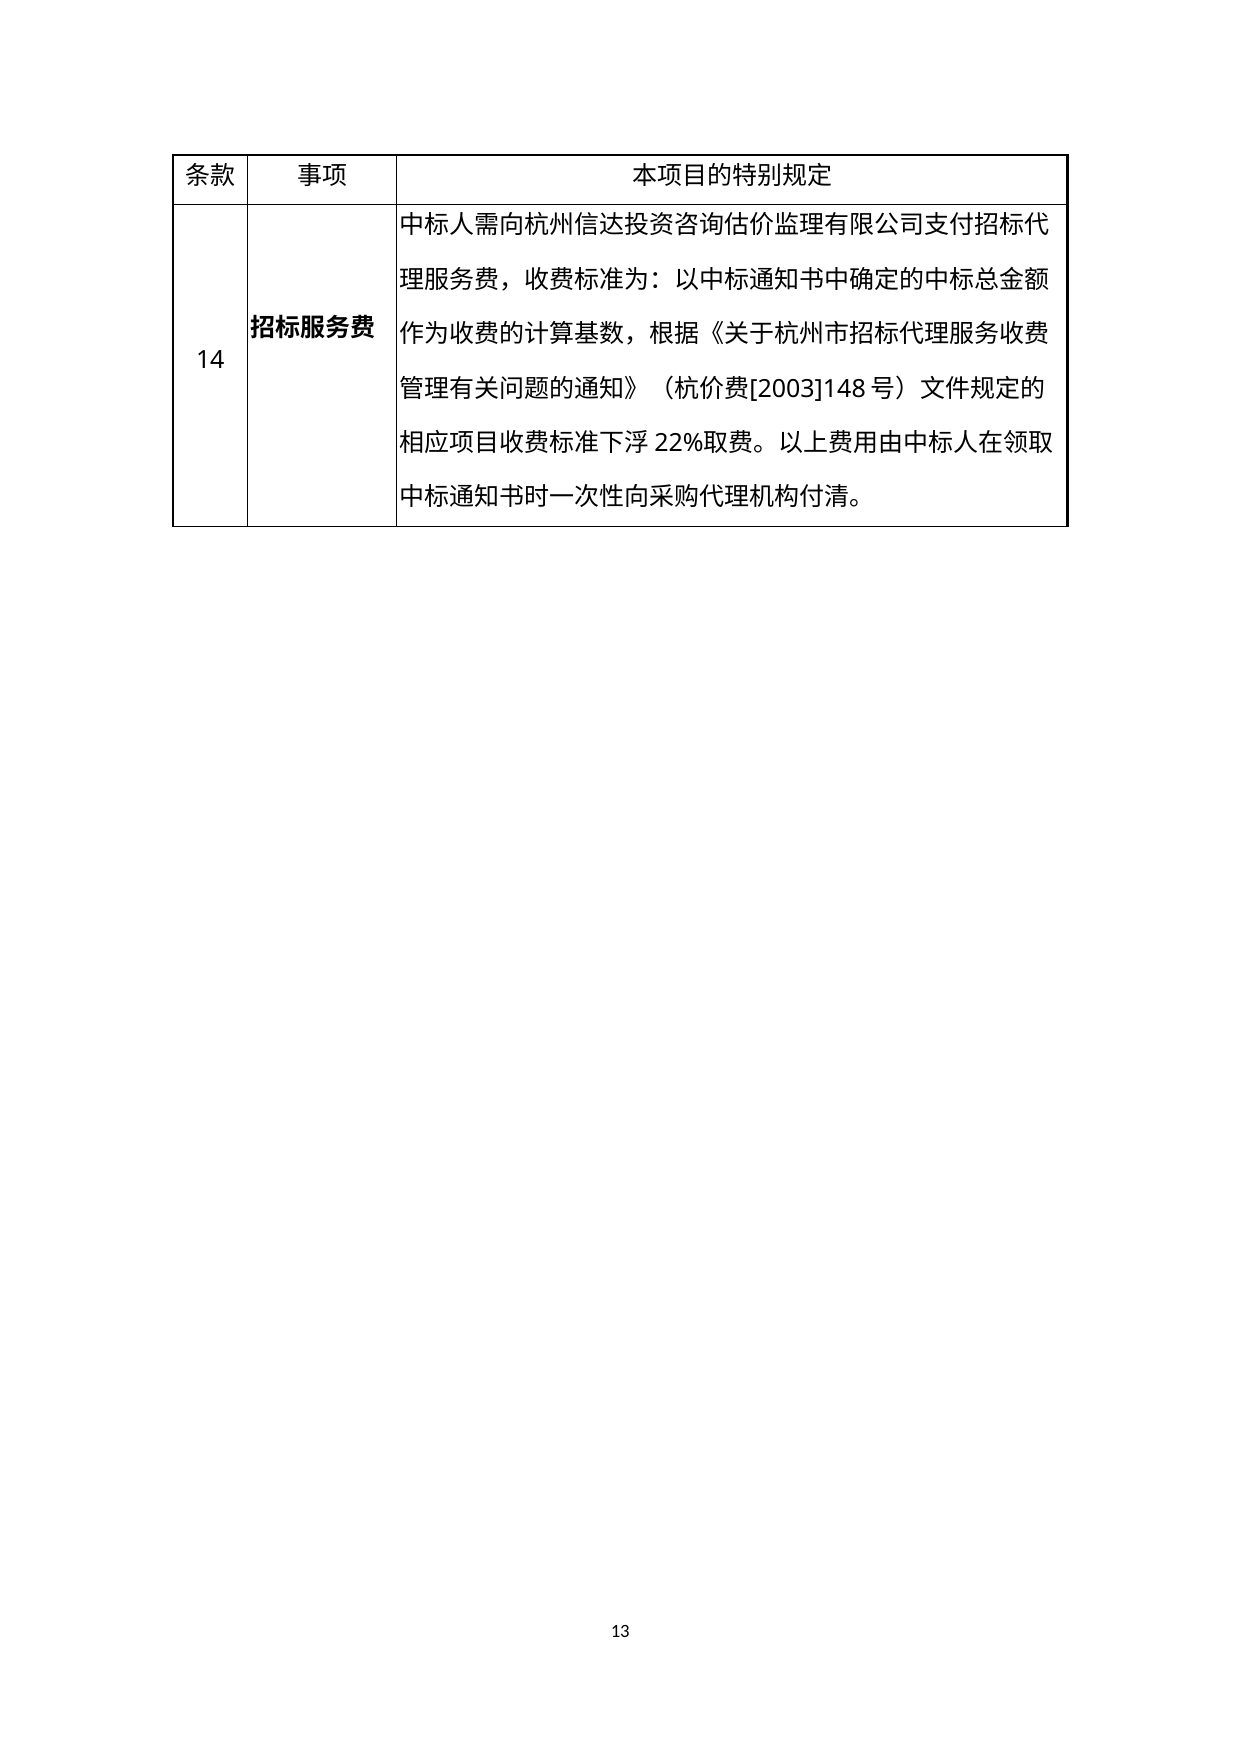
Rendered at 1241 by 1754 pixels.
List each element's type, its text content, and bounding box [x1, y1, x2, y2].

table_header 条款 [174, 156, 247, 204]
table_header 本项目的特别规定 [397, 156, 1066, 204]
table_header 事项 [248, 156, 396, 204]
table_cell 14 [174, 205, 247, 526]
table_cell 招标服务费 [248, 205, 396, 526]
table_cell 中标人需向杭州信达投资咨询估价监理有限公司支付招标代理服务费，收费标准为：以中标通知书中确定的中标总金额作为收费的计算基数，根据《关于杭州市招标代理服务收费管理有关问题的通知》（杭价费[2003]148号）文件规定的相应项目收费标准下浮22%取费。以上费用由中标人在领取中标通知书时一次性向采购代理机构付清。 [397, 205, 1066, 526]
